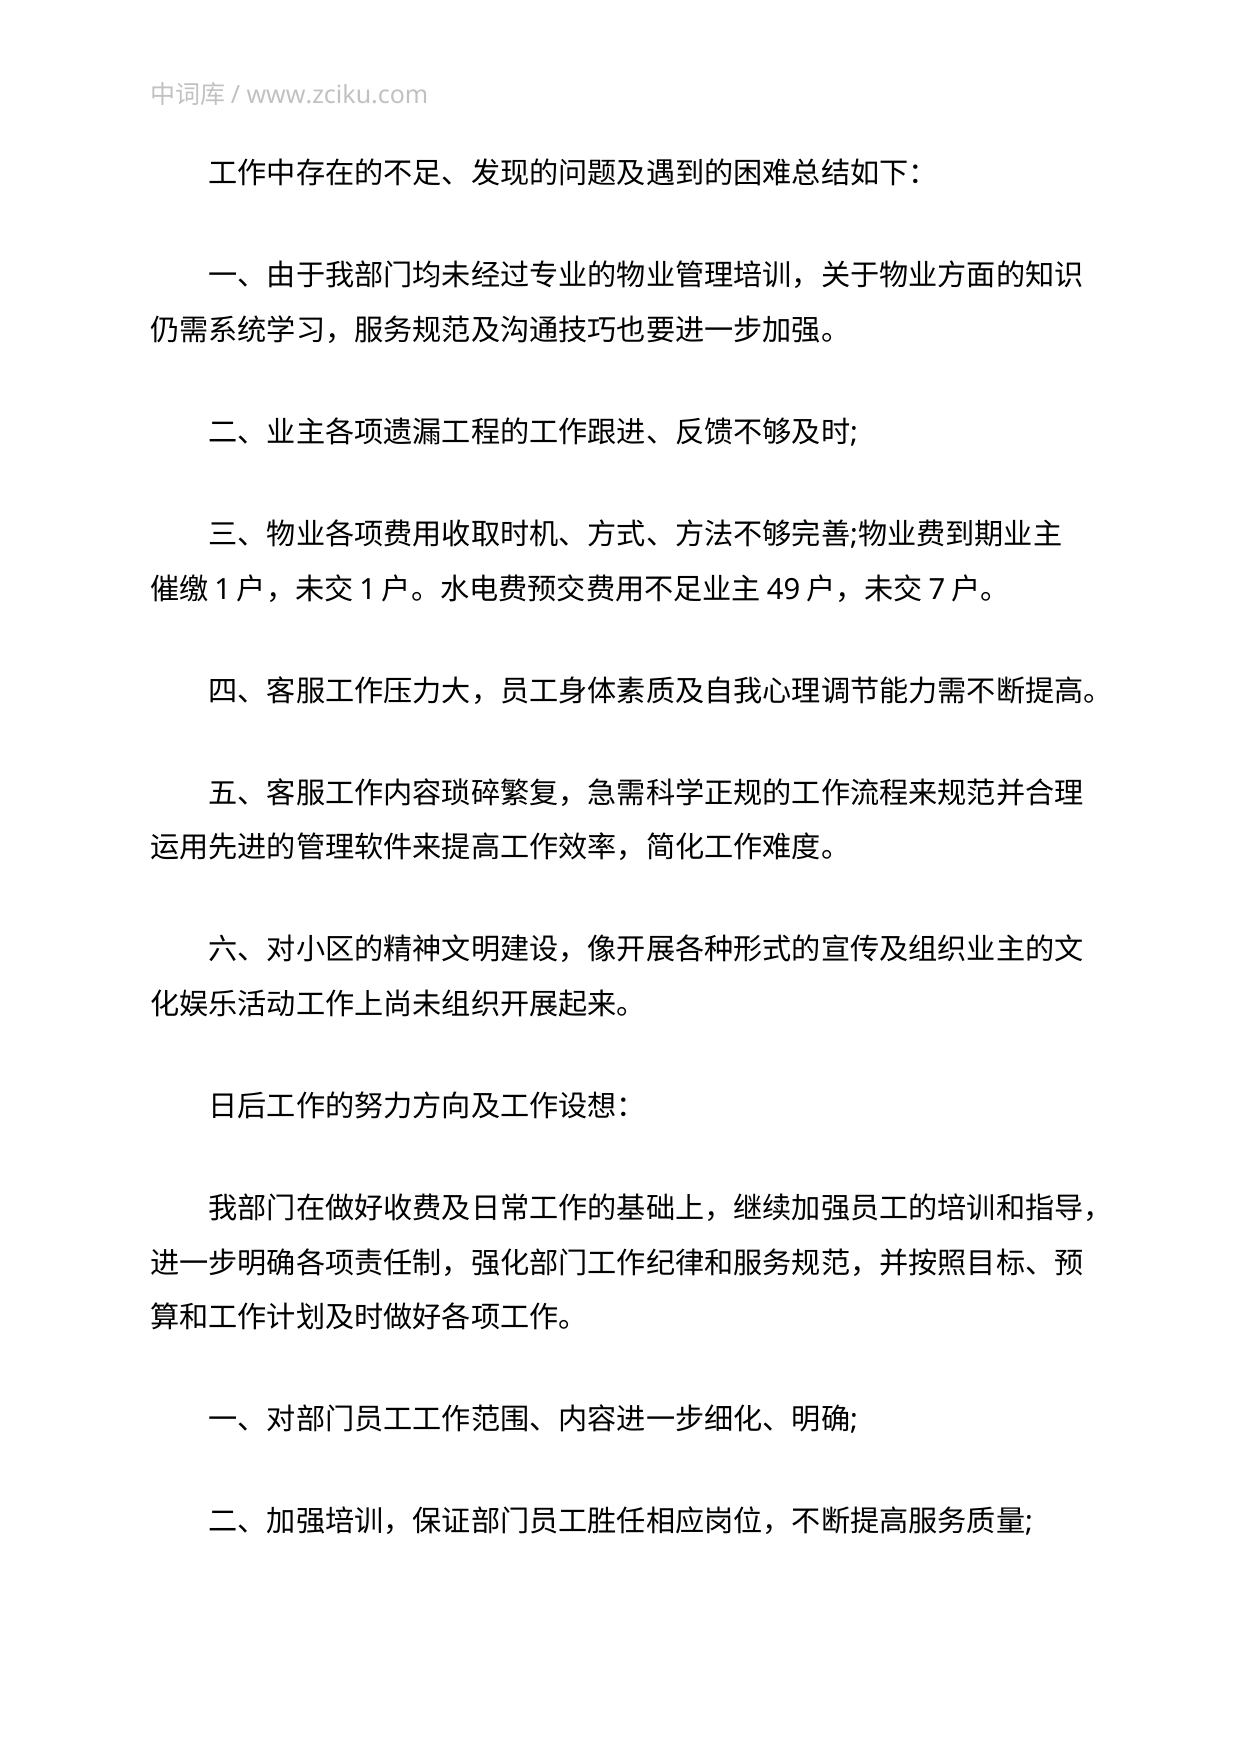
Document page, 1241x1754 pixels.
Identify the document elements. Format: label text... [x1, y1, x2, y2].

text 二、加强培训，保证部门员工胜任相应岗位，不断提高服务质量; [150, 1498, 1090, 1540]
text 一、对部门员工工作范围、内容进一步细化、明确; [150, 1396, 1090, 1438]
text 工作中存在的不足、发现的问题及遇到的困难总结如下： [150, 150, 1090, 192]
text 五、客服工作内容琐碎繁复，急需科学正规的工作流程来规范并合理运用先进的管理软件来提高工作效率，简化工作难度。 [150, 769, 1090, 866]
text 三、物业各项费用收取时机、方式、方法不够完善;物业费到期业主催缴1户，未交1户。水电费预交费用不足业主49户，未交7户。 [150, 510, 1090, 608]
text 我部门在做好收费及日常工作的基础上，继续加强员工的培训和指导，进一步明确各项责任制，强化部门工作纪律和服务规范，并按照目标、预算和工作计划及时做好各项工作。 [150, 1184, 1090, 1336]
text 二、业主各项遗漏工程的工作跟进、反馈不够及时; [150, 408, 1090, 451]
text 日后工作的努力方向及工作设想： [150, 1082, 1090, 1125]
text 一、由于我部门均未经过专业的物业管理培训，关于物业方面的知识仍需系统学习，服务规范及沟通技巧也要进一步加强。 [150, 252, 1090, 349]
text 四、客服工作压力大，员工身体素质及自我心理调节能力需不断提高。 [150, 667, 1090, 710]
text 六、对小区的精神文明建设，像开展各种形式的宣传及组织业主的文化娱乐活动工作上尚未组织开展起来。 [150, 926, 1090, 1023]
